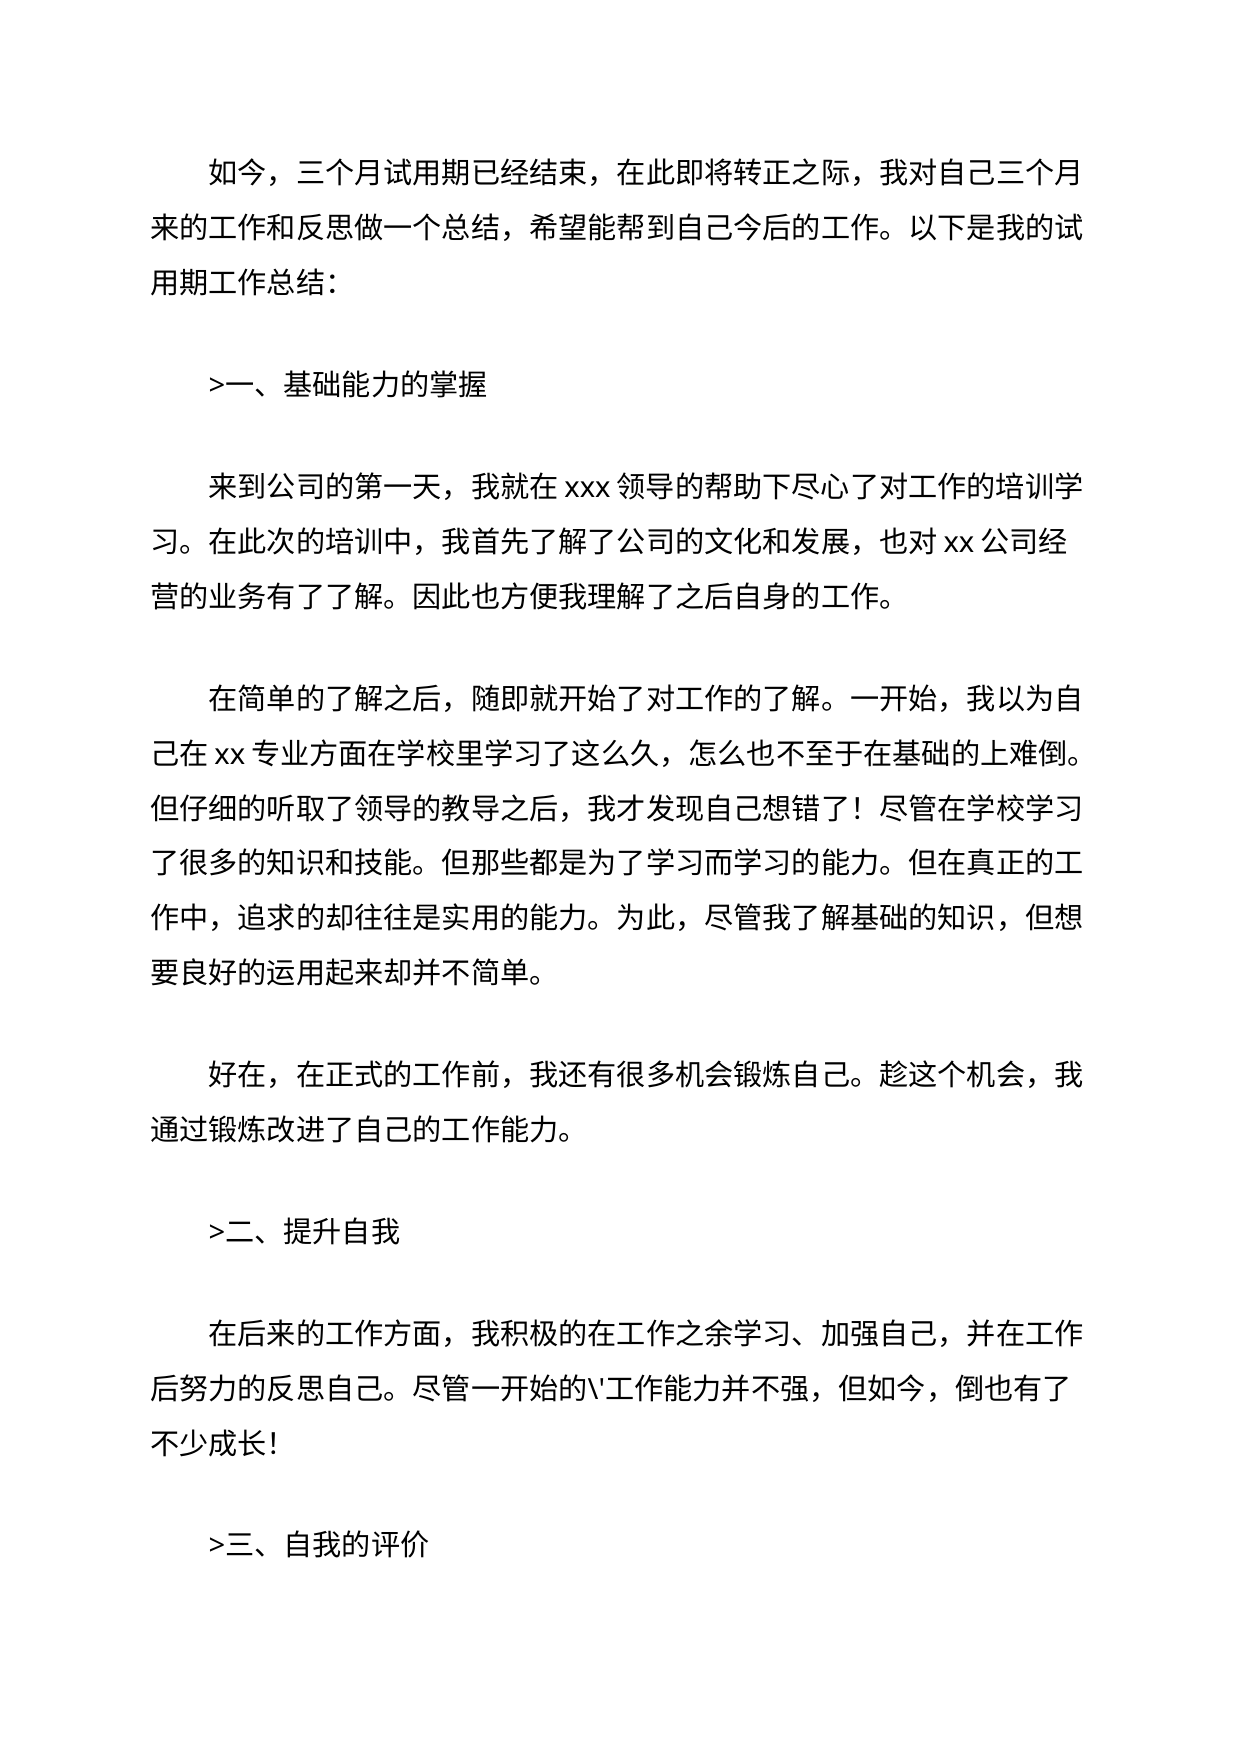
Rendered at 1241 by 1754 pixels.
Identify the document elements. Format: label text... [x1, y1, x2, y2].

text 在简单的了解之后，随即就开始了对工作的了解。一开始，我以为自己在xx专业方面在学校里学习了这么久，怎么也不至于在基础的上难倒。但仔细的听取了领导的教导之后，我才发现自己想错了！尽管在学校学习了很多的知识和技能。但那些都是为了学习而学习的能力。但在真正的工作中，追求的却往往是实用的能力。为此，尽管我了解基础的知识，但想要良好的运用起来却并不简单。 [150, 675, 1090, 992]
text 好在，在正式的工作前，我还有很多机会锻炼自己。趁这个机会，我通过锻炼改进了自己的工作能力。 [150, 1052, 1090, 1149]
text >一、基础能力的掌握 [150, 362, 1090, 404]
text >二、提升自我 [150, 1208, 1090, 1251]
text 在后来的工作方面，我积极的在工作之余学习、加强自己，并在工作后努力的反思自己。尽管一开始的\'工作能力并不强，但如今，倒也有了不少成长！ [150, 1310, 1090, 1462]
text 如今，三个月试用期已经结束，在此即将转正之际，我对自己三个月来的工作和反思做一个总结，希望能帮到自己今后的工作。以下是我的试用期工作总结： [150, 150, 1090, 302]
text >三、自我的评价 [150, 1522, 1090, 1564]
text 来到公司的第一天，我就在xxx领导的帮助下尽心了对工作的培训学习。在此次的培训中，我首先了解了公司的文化和发展，也对xx公司经营的业务有了了解。因此也方便我理解了之后自身的工作。 [150, 463, 1090, 616]
